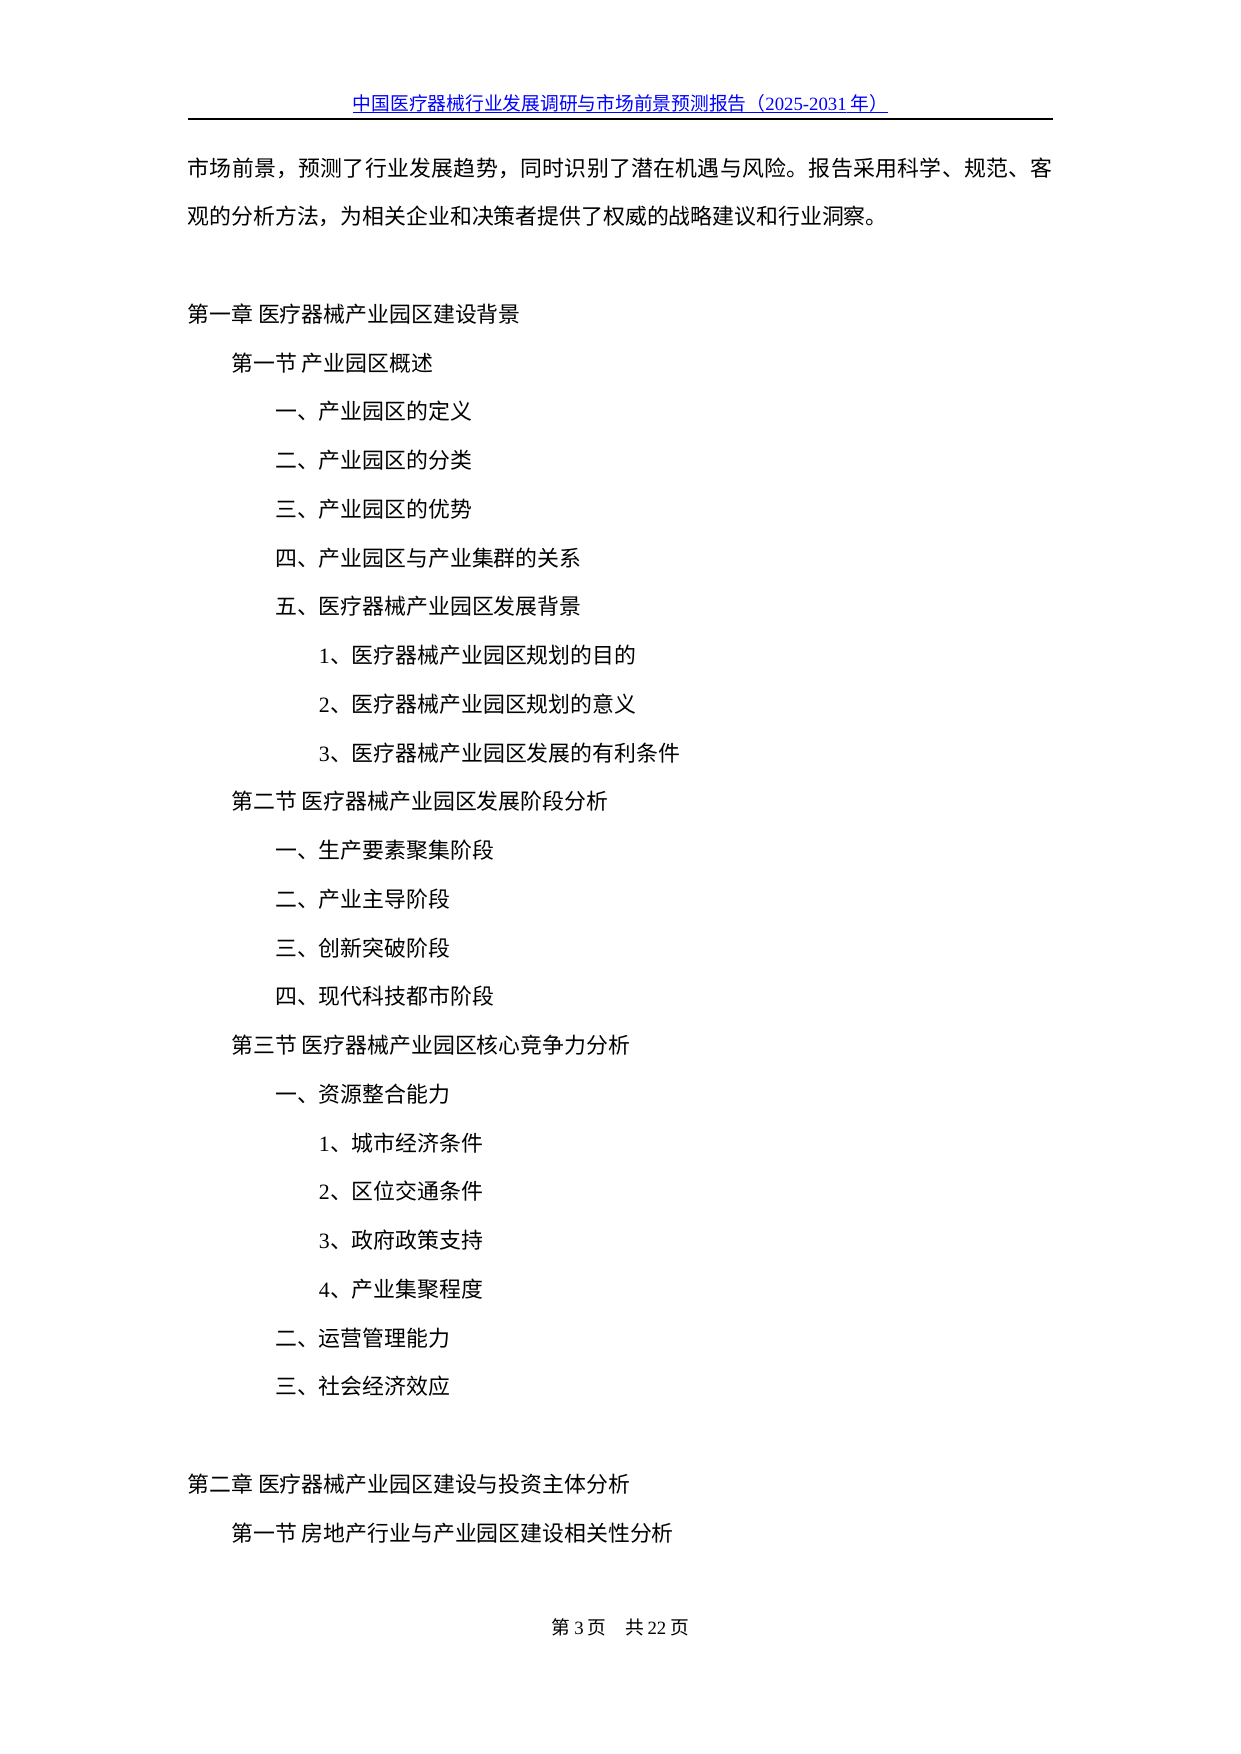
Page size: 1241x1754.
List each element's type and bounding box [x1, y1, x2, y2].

text [187, 150, 1053, 1548]
